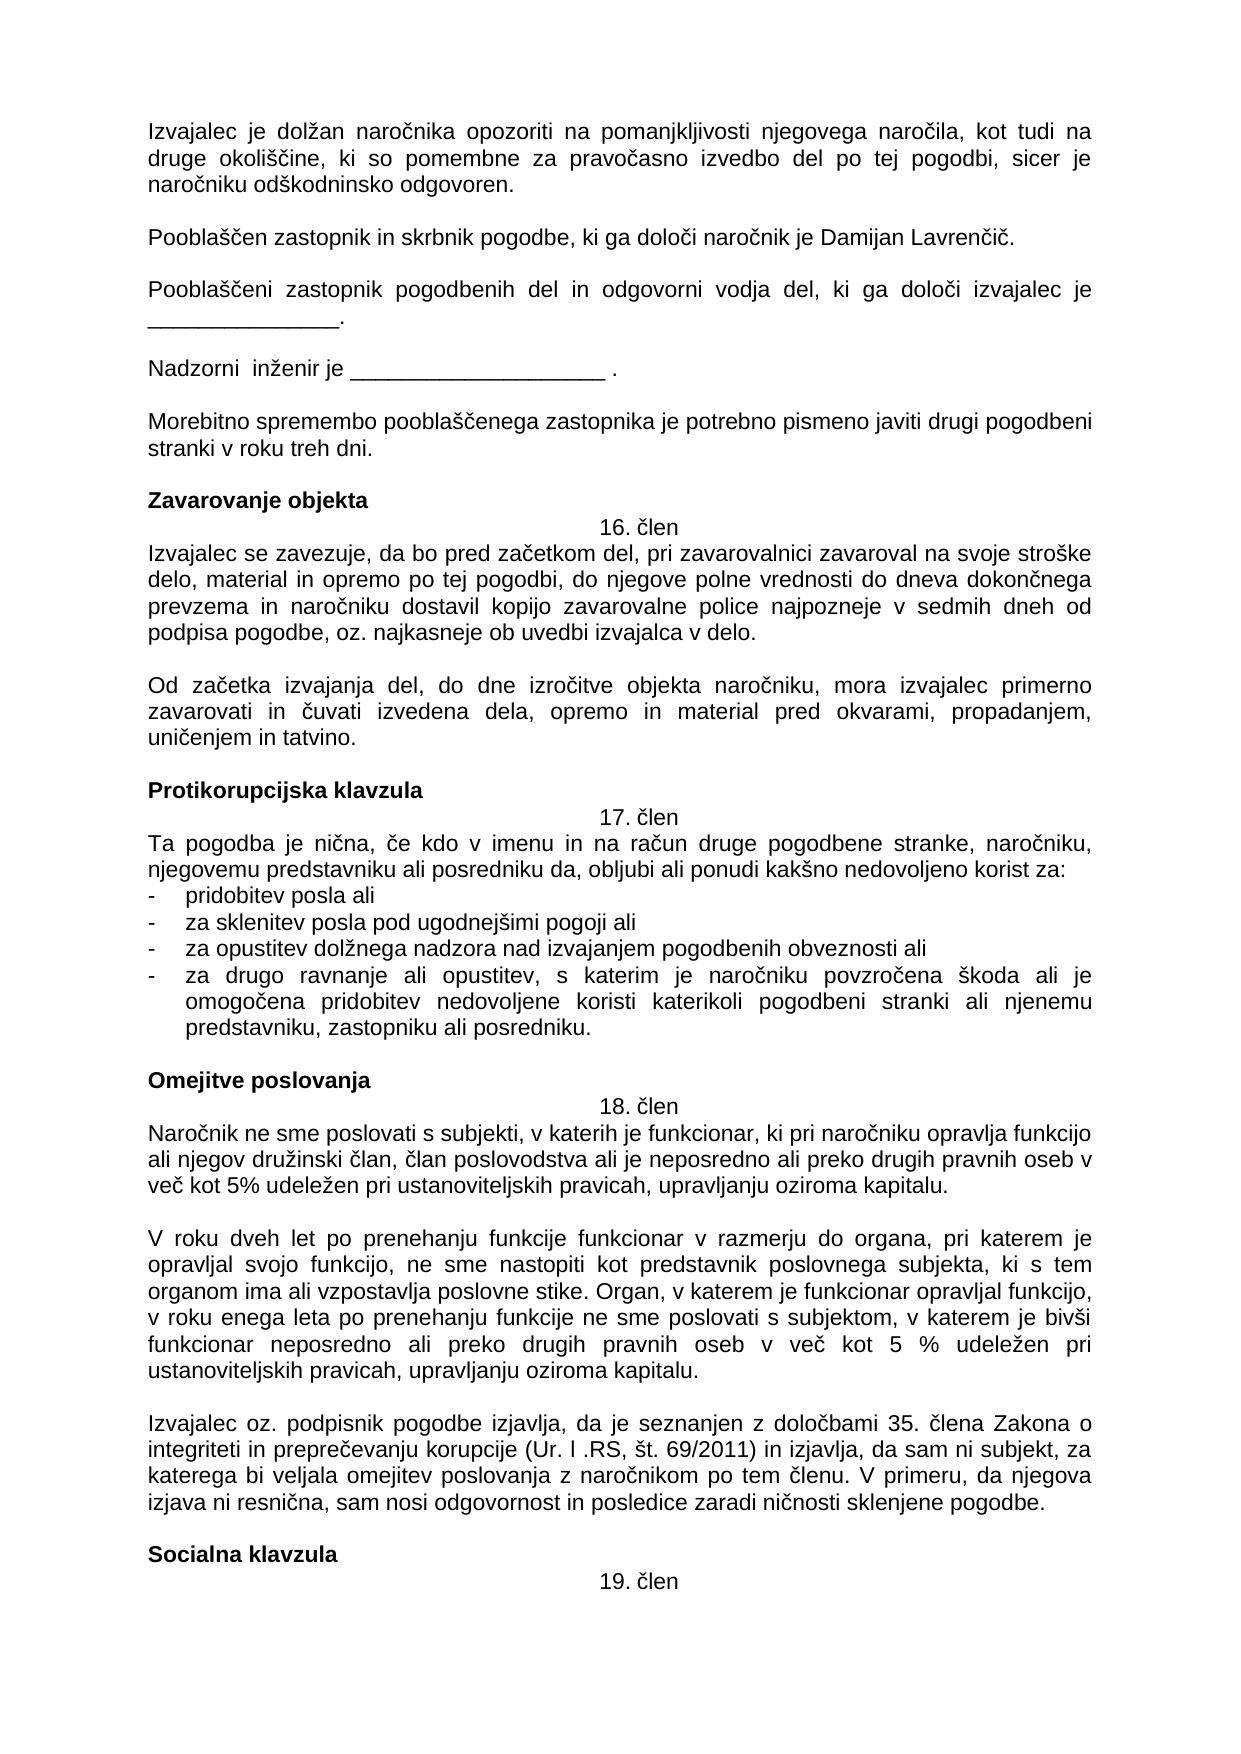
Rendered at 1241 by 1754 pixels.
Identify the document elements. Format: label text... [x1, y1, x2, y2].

text Od začetka izvajanja del, do dne izročitve objekta naročniku, mora izvajalec primerno zavarovati in čuvati izvedena dela, opremo in material pred okvarami, propadanjem, uničenjem in tatvino. [148, 672, 1093, 751]
text Ta pogodba je nična, če kdo v imenu in na račun druge pogodbene stranke, naročniku, njegovemu predstavniku ali posredniku da, obljubi ali ponudi kakšno nedovoljeno korist za: [148, 830, 1093, 882]
text V roku dveh let po prenehanju funkcije funkcionar v razmerju do organa, pri katerem je opravljal svojo funkcijo, ne sme nastopiti kot predstavnik poslovnega subjekta, ki s tem organom ima ali vzpostavlja poslovne stike. Organ, v katerem je funkcionar opravljal funkcijo, v roku enega leta po prenehanju funkcije ne sme poslovati s subjektom, v katerem je bivši funkcionar neposredno ali preko drugih pravnih oseb v več kot 5 % udeležen pri ustanoviteljskih pravicah, upravljanju oziroma kapitalu. [148, 1225, 1093, 1383]
text Naročnik ne sme poslovati s subjekti, v katerih je funkcionar, ki pri naročniku opravlja funkcijo ali njegov družinski član, član poslovodstva ali je neposredno ali preko drugih pravnih oseb v več kot 5% udeležen pri ustanoviteljskih pravicah, upravljanju oziroma kapitalu. [148, 1120, 1093, 1199]
text člen [185, 803, 1093, 830]
text Omejitve poslovanja [148, 1067, 1093, 1093]
list za opustitev dolžnega nadzora nad izvajanjem pogodbenih obveznosti ali [148, 935, 1093, 962]
text Pooblaščen zastopnik in skrbnik pogodbe, ki ga določi naročnik je Damijan Lavrenčič. [148, 224, 1093, 250]
text Protikorupcijska klavzula [148, 777, 1093, 803]
text Socialna klavzula [148, 1541, 1093, 1568]
list za sklenitev posla pod ugodnejšimi pogoji ali [148, 909, 1093, 935]
text Izvajalec se zavezuje, da bo pred začetkom del, pri zavarovalnici zavaroval na svoje stroške delo, material in opremo po tej pogodbi, do njegove polne vrednosti do dneva dokončnega prevzema in naročniku dostavil kopijo zavarovalne police najpozneje v sedmih dneh od podpisa pogodbe, oz. najkasneje ob uvedbi izvajalca v delo. [148, 540, 1093, 645]
list za drugo ravnanje ali opustitev, s katerim je naročniku povzročena škoda ali je omogočena pridobitev nedovoljene koristi katerikoli pogodbeni stranki ali njenemu predstavniku, zastopniku ali posredniku. [148, 962, 1093, 1041]
list pridobitev posla ali [148, 882, 1093, 909]
text Pooblaščeni zastopnik pogodbenih del in odgovorni vodja del, ki ga določi izvajalec je _______________. [148, 276, 1093, 329]
text Zavarovanje objekta [148, 487, 1093, 513]
text člen [185, 513, 1093, 540]
text Nadzorni inženir je ____________________ . [148, 355, 1093, 382]
text Izvajalec oz. podpisnik pogodbe izjavlja, da je seznanjen z določbami 35. člena Zakona o integriteti in preprečevanju korupcije (Ur. l .RS, št. 69/2011) in izjavlja, da sam ni subjekt, za katerega bi veljala omejitev poslovanja z naročnikom po tem členu. V primeru, da njegova izjava ni resnična, sam nosi odgovornost in posledice zaradi ničnosti sklenjene pogodbe. [148, 1409, 1093, 1515]
text Morebitno spremembo pooblaščenega zastopnika je potrebno pismeno javiti drugi pogodbeni stranki v roku treh dni. [148, 408, 1093, 461]
text Izvajalec je dolžan naročnika opozoriti na pomanjkljivosti njegovega naročila, kot tudi na druge okoliščine, ki so pomembne za pravočasno izvedbo del po tej pogodbi, sicer je naročniku odškodninsko odgovoren. [148, 118, 1093, 197]
text člen [185, 1093, 1093, 1120]
text člen [185, 1568, 1093, 1594]
